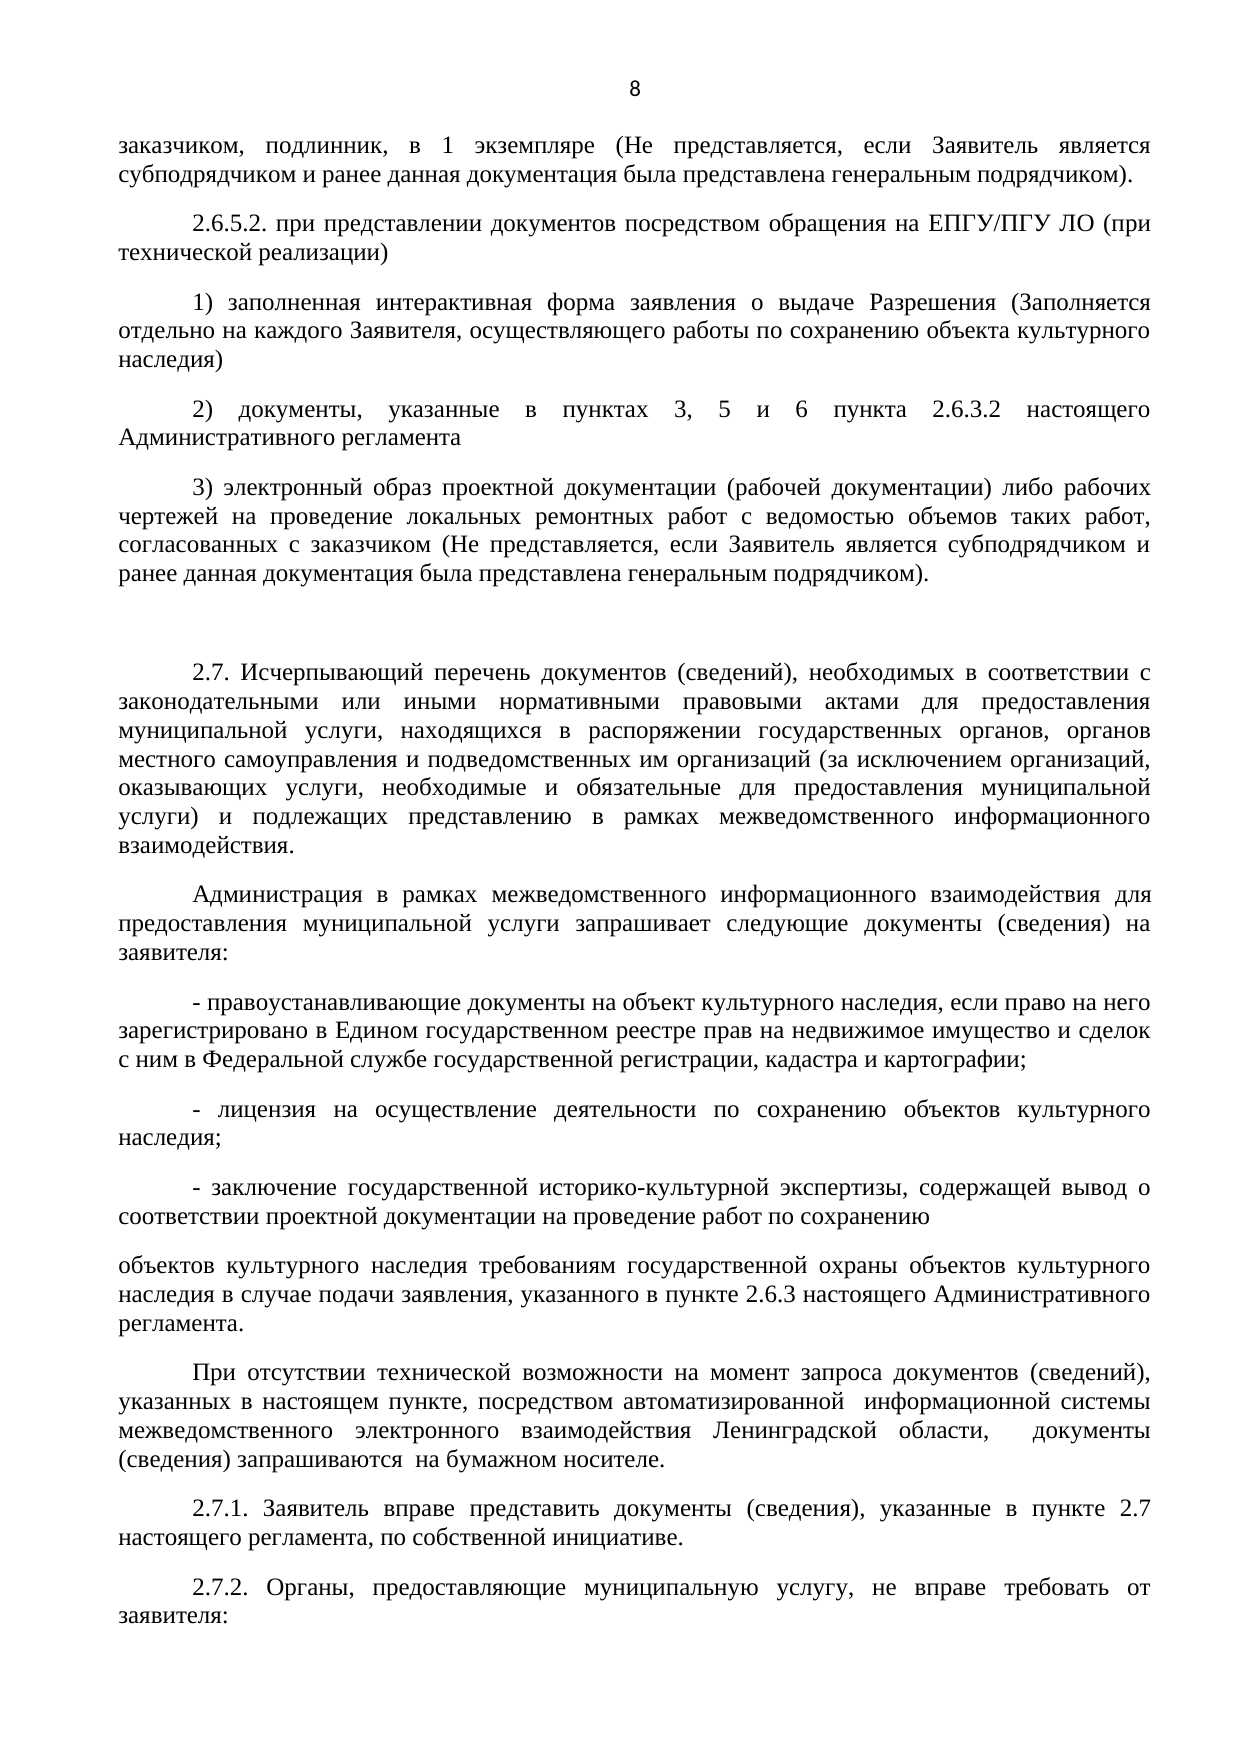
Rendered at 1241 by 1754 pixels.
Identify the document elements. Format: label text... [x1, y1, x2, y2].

text 1) заполненная интерактивная форма заявления о выдаче Разрешения (Заполняется отдельно на каждого Заявителя, осуществляющего работы по сохранению объекта культурного наследия) [118, 287, 1152, 373]
text Администрация в рамках межведомственного информационного взаимодействия для предоставления муниципальной услуги запрашивает следующие документы (сведения) на заявителя: [118, 879, 1152, 966]
text При отсутствии технической возможности на момент запроса документов (сведений), указанных в настоящем пункте, посредством автоматизированной информационной системы межведомственного электронного взаимодействия Ленинградской области, документы (сведения) запрашиваются на бумажном носителе. [118, 1357, 1152, 1472]
text - лицензия на осуществление деятельности по сохранению объектов культурного наследия; [118, 1094, 1152, 1151]
text объектов культурного наследия требованиям государственной охраны объектов культурного наследия в случае подачи заявления, указанного в пункте 2.6.3 настоящего Административного регламента. [118, 1250, 1152, 1337]
text 2.7. Исчерпывающий перечень документов (сведений), необходимых в соответствии с законодательными или иными нормативными правовыми актами для предоставления муниципальной услуги, находящихся в распоряжении государственных органов, органов местного самоуправления и подведомственных им организаций (за исключением организаций, оказывающих услуги, необходимые и обязательные для предоставления муниципальной услуги) и подлежащих представлению в рамках межведомственного информационного взаимодействия. [118, 657, 1152, 859]
text 2.7.1. Заявитель вправе представить документы (сведения), указанные в пункте 2.7 настоящего регламента, по собственной инициативе. [118, 1493, 1152, 1551]
text 3) электронный образ проектной документации (рабочей документации) либо рабочих чертежей на проведение локальных ремонтных работ с ведомостью объемов таких работ, согласованных с заказчиком (Не представляется, если Заявитель является субподрядчиком и ранее данная документация была представлена генеральным подрядчиком). [118, 472, 1152, 587]
text 2.7.2. Органы, предоставляющие муниципальную услугу, не вправе требовать от заявителя: [118, 1572, 1152, 1629]
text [118, 130, 1152, 187]
text - правоустанавливающие документы на объект культурного наследия, если право на него зарегистрировано в Едином государственном реестре прав на недвижимое имущество и сделок с ним в Федеральной службе государственной регистрации, кадастра и картографии; [118, 987, 1152, 1073]
text - заключение государственной историко-культурной экспертизы, содержащей вывод о соответствии проектной документации на проведение работ по сохранению [118, 1172, 1152, 1229]
text 2.6.5.2. при представлении документов посредством обращения на ЕПГУ/ПГУ ЛО (при технической реализации) [118, 208, 1152, 266]
text 2) документы, указанные в пунктах 3, 5 и 6 пункта 2.6.3.2 настоящего Административного регламента [118, 394, 1152, 451]
